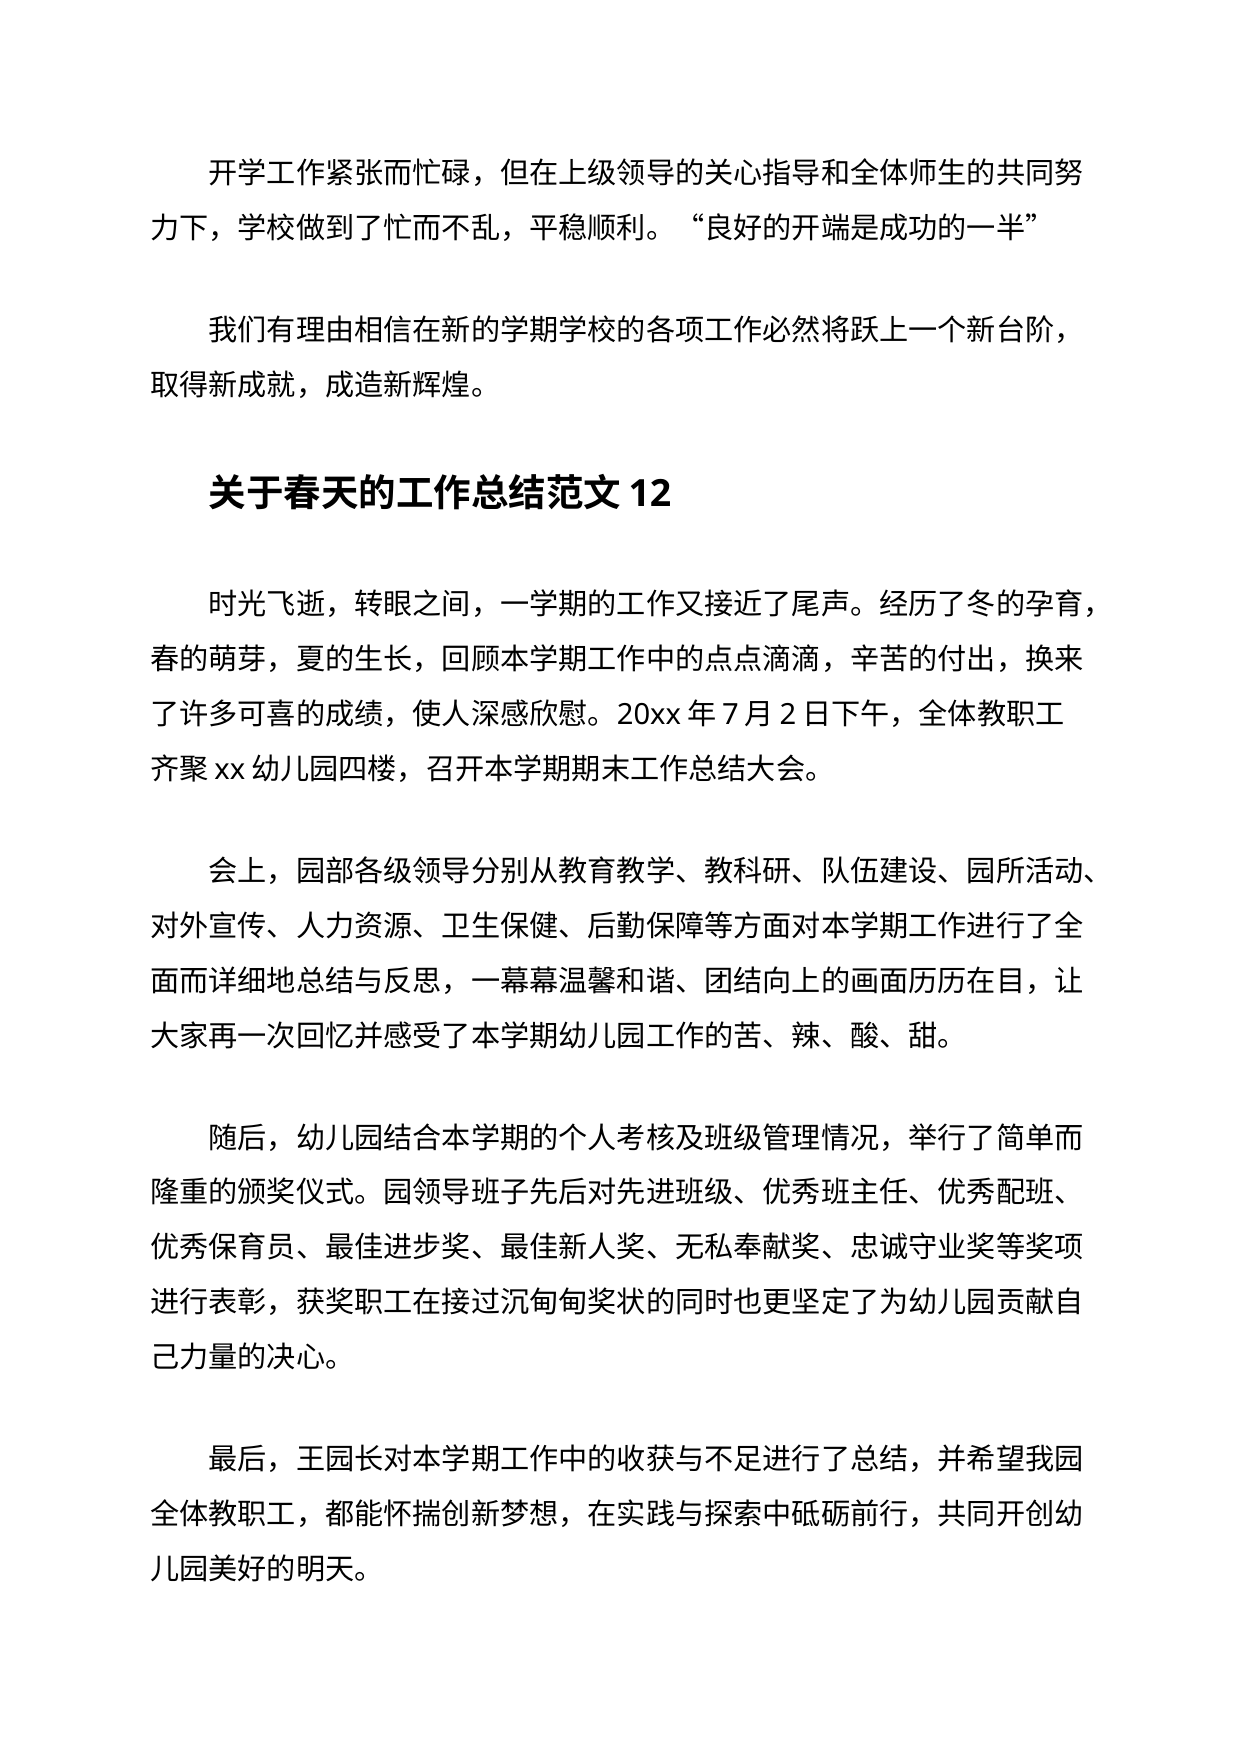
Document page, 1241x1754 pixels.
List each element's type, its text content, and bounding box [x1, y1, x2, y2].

text 开学工作紧张而忙碌，但在上级领导的关心指导和全体师生的共同努力下，学校做到了忙而不乱，平稳顺利。“良好的开端是成功的一半” [150, 150, 1090, 247]
text 时光飞逝，转眼之间，一学期的工作又接近了尾声。经历了冬的孕育，春的萌芽，夏的生长，回顾本学期工作中的点点滴滴，辛苦的付出，换来了许多可喜的成绩，使人深感欣慰。20xx年7月2日下午，全体教职工齐聚xx幼儿园四楼，召开本学期期末工作总结大会。 [150, 581, 1090, 788]
text 最后，王园长对本学期工作中的收获与不足进行了总结，并希望我园全体教职工，都能怀揣创新梦想，在实践与探索中砥砺前行，共同开创幼儿园美好的明天。 [150, 1436, 1090, 1588]
text 会上，园部各级领导分别从教育教学、教科研、队伍建设、园所活动、对外宣传、人力资源、卫生保健、后勤保障等方面对本学期工作进行了全面而详细地总结与反思，一幕幕温馨和谐、团结向上的画面历历在目，让大家再一次回忆并感受了本学期幼儿园工作的苦、辣、酸、甜。 [150, 848, 1090, 1055]
text 我们有理由相信在新的学期学校的各项工作必然将跃上一个新台阶，取得新成就，成造新辉煌。 [150, 307, 1090, 404]
text 随后，幼儿园结合本学期的个人考核及班级管理情况，举行了简单而隆重的颁奖仪式。园领导班子先后对先进班级、优秀班主任、优秀配班、优秀保育员、最佳进步奖、最佳新人奖、无私奉献奖、忠诚守业奖等奖项进行表彰，获奖职工在接过沉甸甸奖状的同时也更坚定了为幼儿园贡献自己力量的决心。 [150, 1114, 1090, 1376]
text 关于春天的工作总结范文12 [150, 463, 1090, 518]
